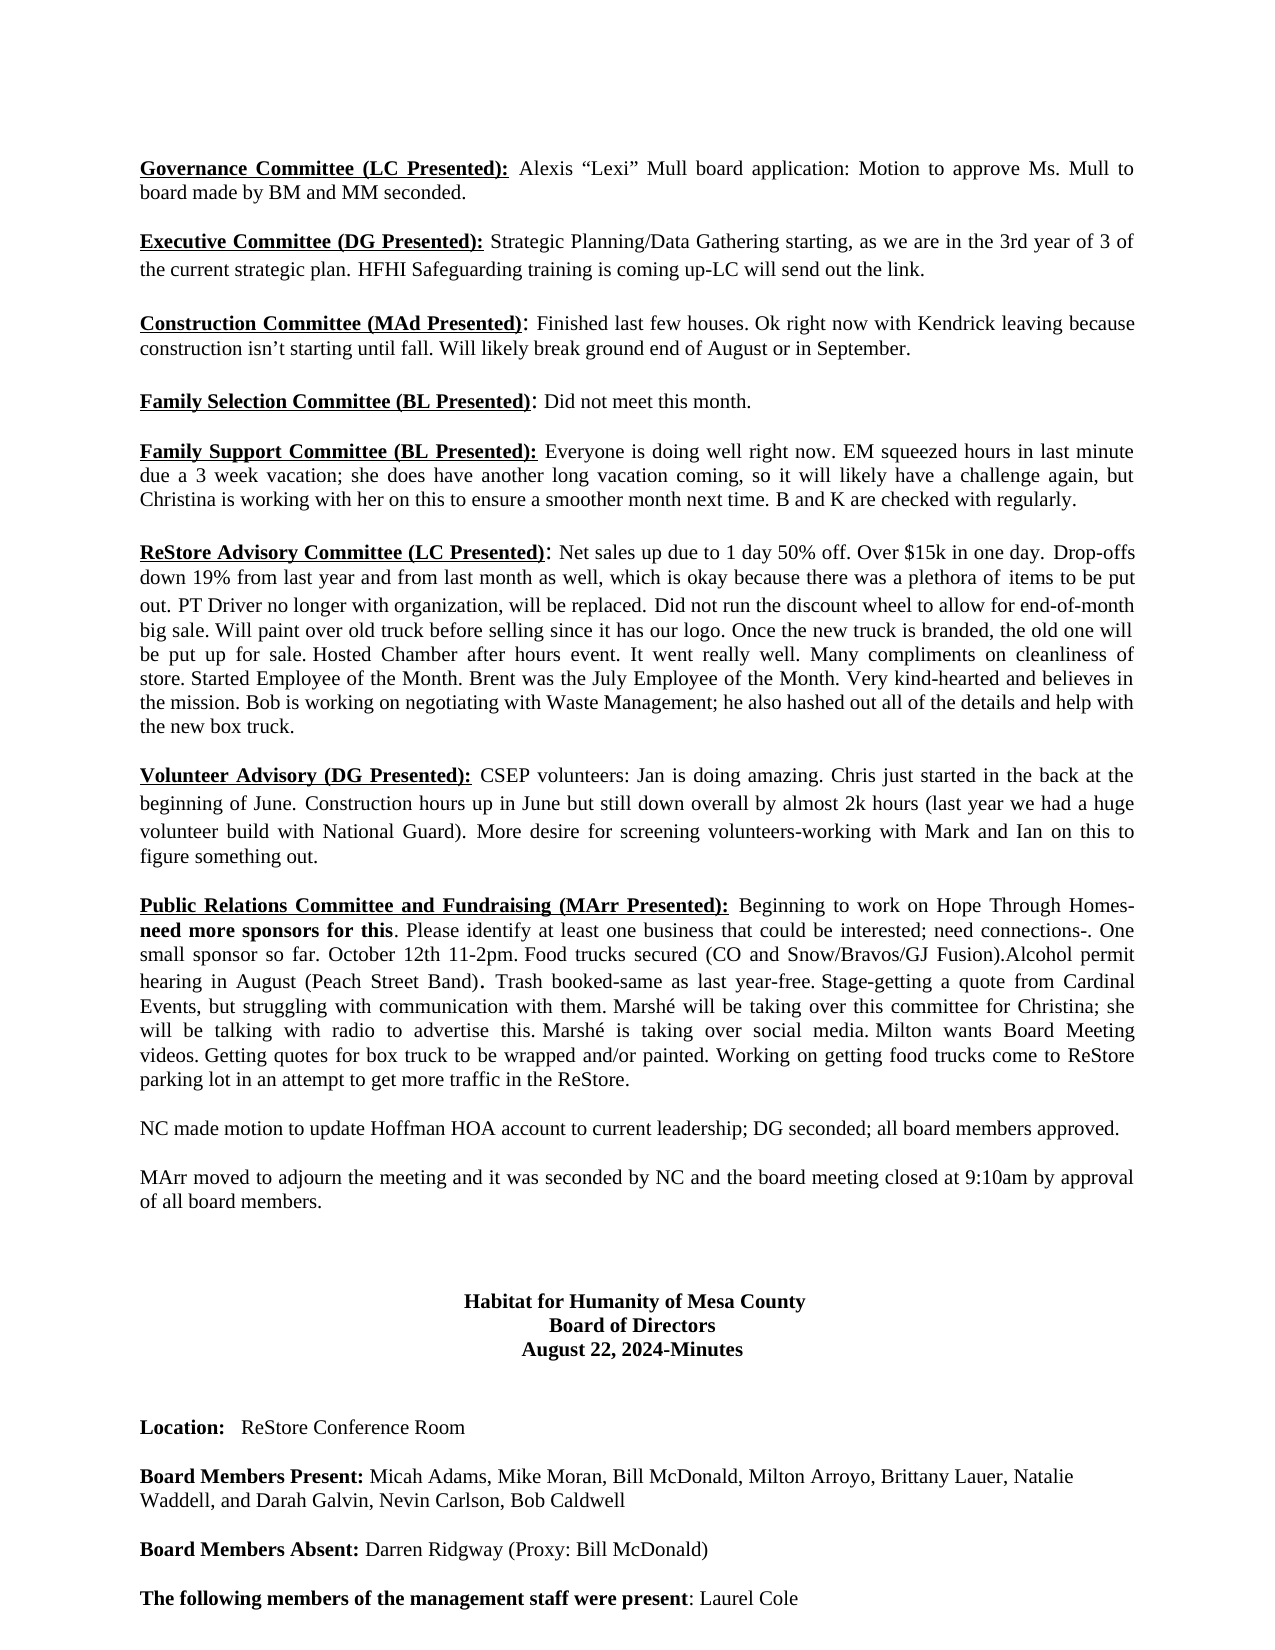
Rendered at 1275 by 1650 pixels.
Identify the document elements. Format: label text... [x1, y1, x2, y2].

text Volunteer Advisory (DG Presented): CSEP volunteers: Jan is doing amazing. Chris just started in the back at the beginning of June. Construction hours up in June but still down overall by almost 2k hours (last year we had a huge volunteer build with National Guard). More desire for screening volunteers-working with Mark and Ian on this to figure something out. [139, 763, 1135, 868]
text Family Selection Committee (BL Presented): Did not meet this month. [139, 385, 1135, 414]
text ReStore Advisory Committee (LC Presented): Net sales up due to 1 day 50% off. Over $15k in one day. Drop-offs down 19% from last year and from last month as well, which is okay because there was a plethora of items to be put out. PT Driver no longer with organization, will be replaced. Did not run the discount wheel to allow for end-of-month big sale. Will paint over old truck before selling since it has our logo. Once the new truck is branded, the old one will be put up for sale. Hosted Chamber after hours event. It went really well. Many compliments on cleanliness of store. Started Employee of the Month. Brent was the July Employee of the Month. Very kind-hearted and believes in the mission. Bob is working on negotiating with Waste Management; he also hashed out all of the details and help with the new box truck. [139, 536, 1135, 738]
text Executive Committee (DG Presented): Strategic Planning/Data Gathering starting, as we are in the 3rd year of 3 of the current strategic plan. HFHI Safeguarding training is coming up-LC will send out the link. [139, 229, 1135, 282]
text Board Members Absent: Darren Ridgway (Proxy: Bill McDonald) [139, 1537, 1135, 1561]
text Family Support Committee (BL Presented): Everyone is doing well right now. EM squeezed hours in last minute due a 3 week vacation; she does have another long vacation coming, so it will likely have a challenge again, but Christina is working with her on this to ensure a smoother month next time. B and K are checked with regularly. [139, 439, 1135, 511]
text Board Members Present: Micah Adams, Mike Moran, Bill McDonald, Milton Arroyo, Brittany Lauer​, ​Natalie Waddell, and Darah Galvin, Nevin Carlson, Bob Caldwell [139, 1464, 1135, 1512]
text NC made motion to update Hoffman HOA account to current leadership; DG seconded; all board members approved. [139, 1116, 1135, 1140]
text Location: ReStore Conference Room [139, 1415, 1135, 1439]
text August 22, 2024-Minutes [139, 1337, 1135, 1361]
text Board of Directors [139, 1313, 1135, 1337]
text Governance Committee (LC Presented): Alexis “Lexi” Mull board application: Motion to approve Ms. Mull to board made by BM and MM seconded. [139, 156, 1135, 204]
text The following members of the management staff were present: Laurel Cole [139, 1586, 1135, 1610]
text Habitat for Humanity of Mesa County [139, 1289, 1135, 1313]
text Construction Committee (MAd Presented): Finished last few houses. Ok right now with Kendrick leaving because construction isn’t starting until fall. Will likely break ground end of August or in September. [139, 307, 1135, 360]
text MArr moved to adjourn the meeting and it was seconded by NC and the board meeting closed at 9:10am by approval of all board members. [139, 1165, 1135, 1213]
text Public Relations Committee and Fundraising (MArr Presented): Beginning to work on Hope Through Homes-need more sponsors for this. Please identify at least one business that could be interested; need connections-. One small sponsor so far. October 12th 11-2pm. Food trucks secured (CO and Snow/Bravos/GJ Fusion).Alcohol permit hearing in August (Peach Street Band). Trash booked-same as last year-free. Stage-getting a quote from Cardinal Events, but struggling with communication with them. Marshé will be taking over this committee for Christina; she will be talking with radio to advertise this. Marshé is taking over social media. Milton wants Board Meeting videos. Getting quotes for box truck to be wrapped and/or painted. Working on getting food trucks come to ReStore parking lot in an attempt to get more traffic in the ReStore. [139, 893, 1135, 1091]
